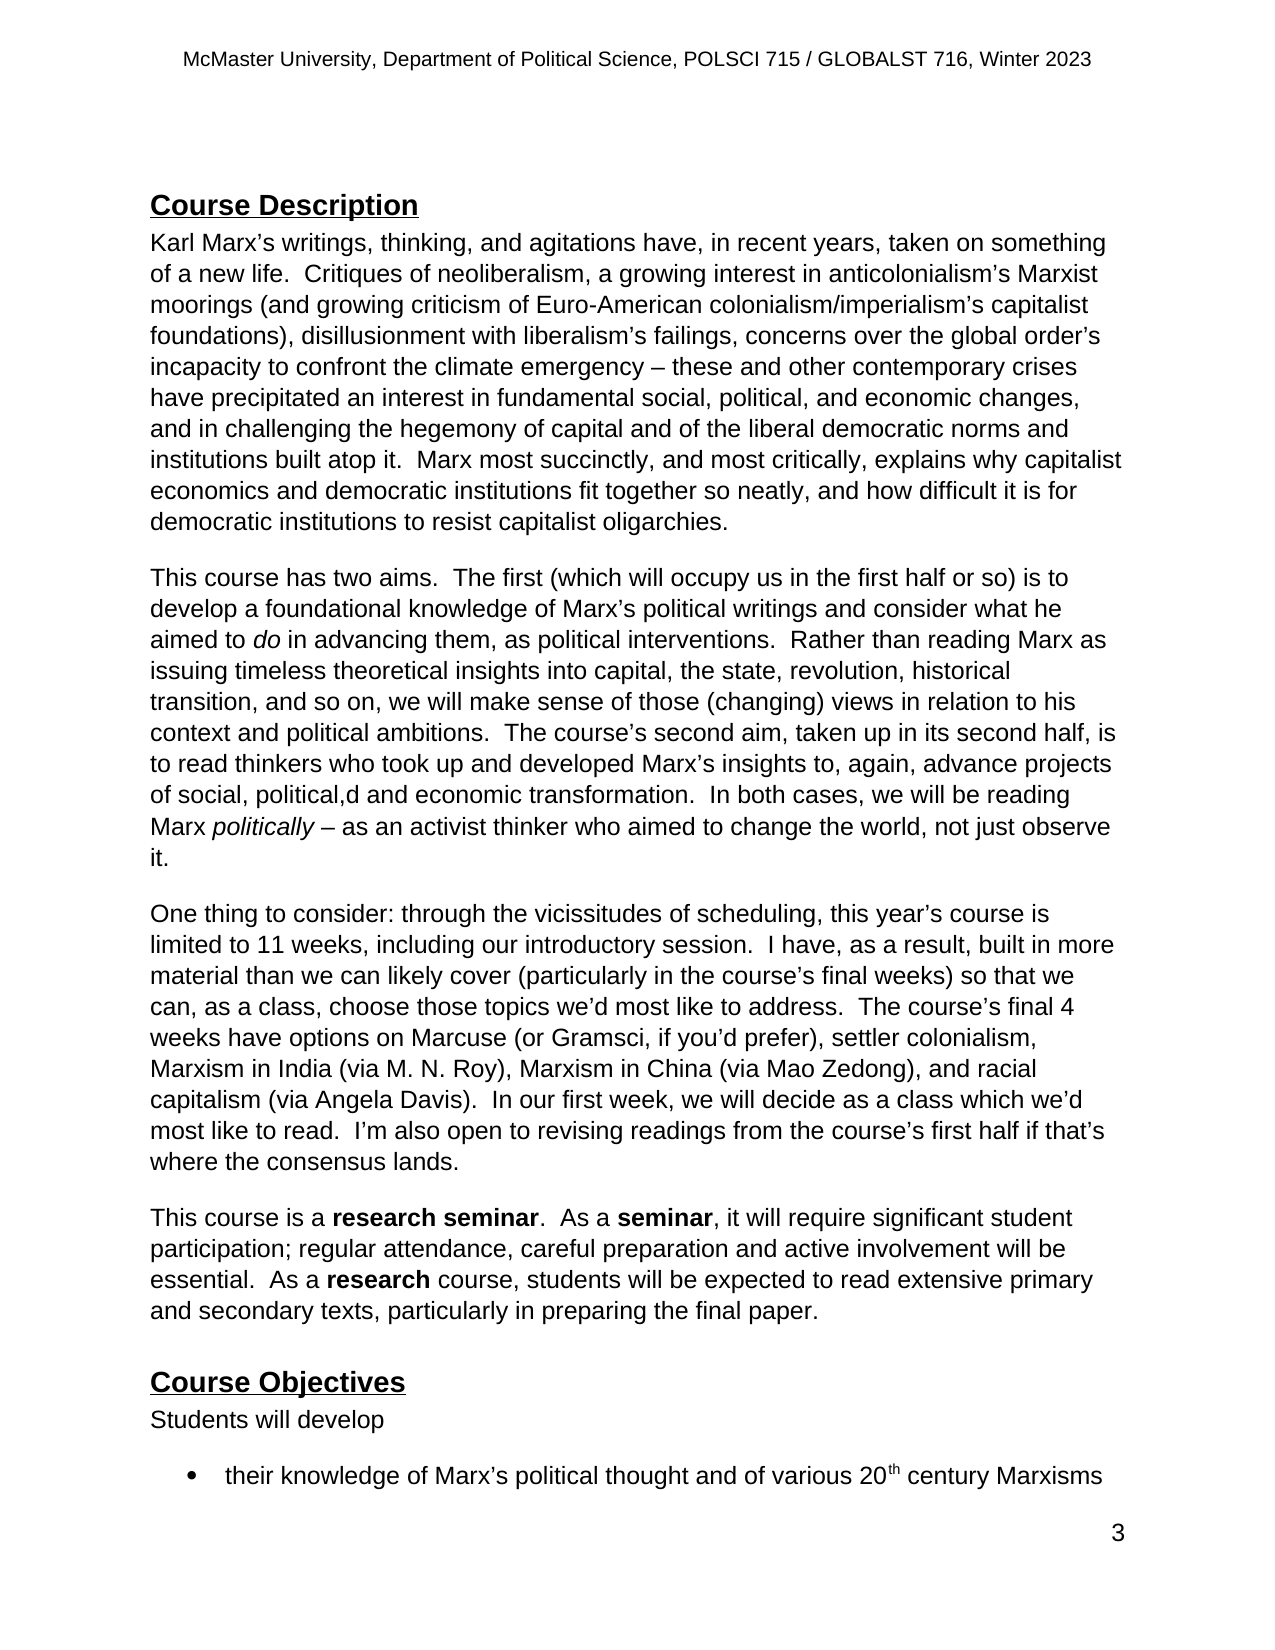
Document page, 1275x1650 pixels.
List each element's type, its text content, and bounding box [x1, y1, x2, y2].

subtitle Course Description [150, 187, 1125, 221]
text This course is a research seminar. As a seminar, it will require significant student participation; regular attendance, careful preparation and active involvement will be essential. As a research course, students will be expected to read extensive primary and secondary texts, particularly in preparing the final paper. [150, 1203, 1125, 1325]
text Students will develop [150, 1405, 1125, 1434]
subtitle Course Objectives [150, 1365, 1125, 1398]
text This course has two aims. The first (which will occupy us in the first half or so) is to develop a foundational knowledge of Marx’s political writings and consider what he aimed to do in advancing them, as political interventions. Rather than reading Marx as issuing timeless theoretical insights into capital, the state, revolution, historical transition, and so on, we will make sense of those (changing) views in relation to his context and political ambitions. The course’s second aim, taken up in its second half, is to read thinkers who took up and developed Marx’s insights to, again, advance projects of social, political,d and economic transformation. In both cases, we will be reading Marx politically – as an activist thinker who aimed to change the world, not just observe it. [150, 563, 1125, 871]
text One thing to consider: through the vicissitudes of scheduling, this year’s course is limited to 11 weeks, including our introductory session. I have, as a result, built in more material than we can likely cover (particularly in the course’s final weeks) so that we can, as a class, choose those topics we’d most like to address. The course’s final 4 weeks have options on Marcuse (or Gramsci, if you’d prefer), settler colonialism, Marxism in India (via M. N. Roy), Marxism in China (via Mao Zedong), and racial capitalism (via Angela Davis). In our first week, we will decide as a class which we’d most like to read. I’m also open to revising readings from the course’s first half if that’s where the consensus lands. [150, 899, 1125, 1176]
text Karl Marx’s writings, thinking, and agitations have, in recent years, taken on something of a new life. Critiques of neoliberalism, a growing interest in anticolonialism’s Marxist moorings (and growing criticism of Euro-American colonialism/imperialism’s capitalist foundations), disillusionment with liberalism’s failings, concerns over the global order’s incapacity to confront the climate emergency – these and other contemporary crises have precipitated an interest in fundamental social, political, and economic changes, and in challenging the hegemony of capital and of the liberal democratic norms and institutions built atop it. Marx most succinctly, and most critically, explains why capitalist economics and democratic institutions fit together so neatly, and how difficult it is for democratic institutions to resist capitalist oligarchies. [150, 228, 1125, 536]
list their knowledge of Marx’s political thought and of various 20th century Marxisms [187, 1461, 1125, 1490]
